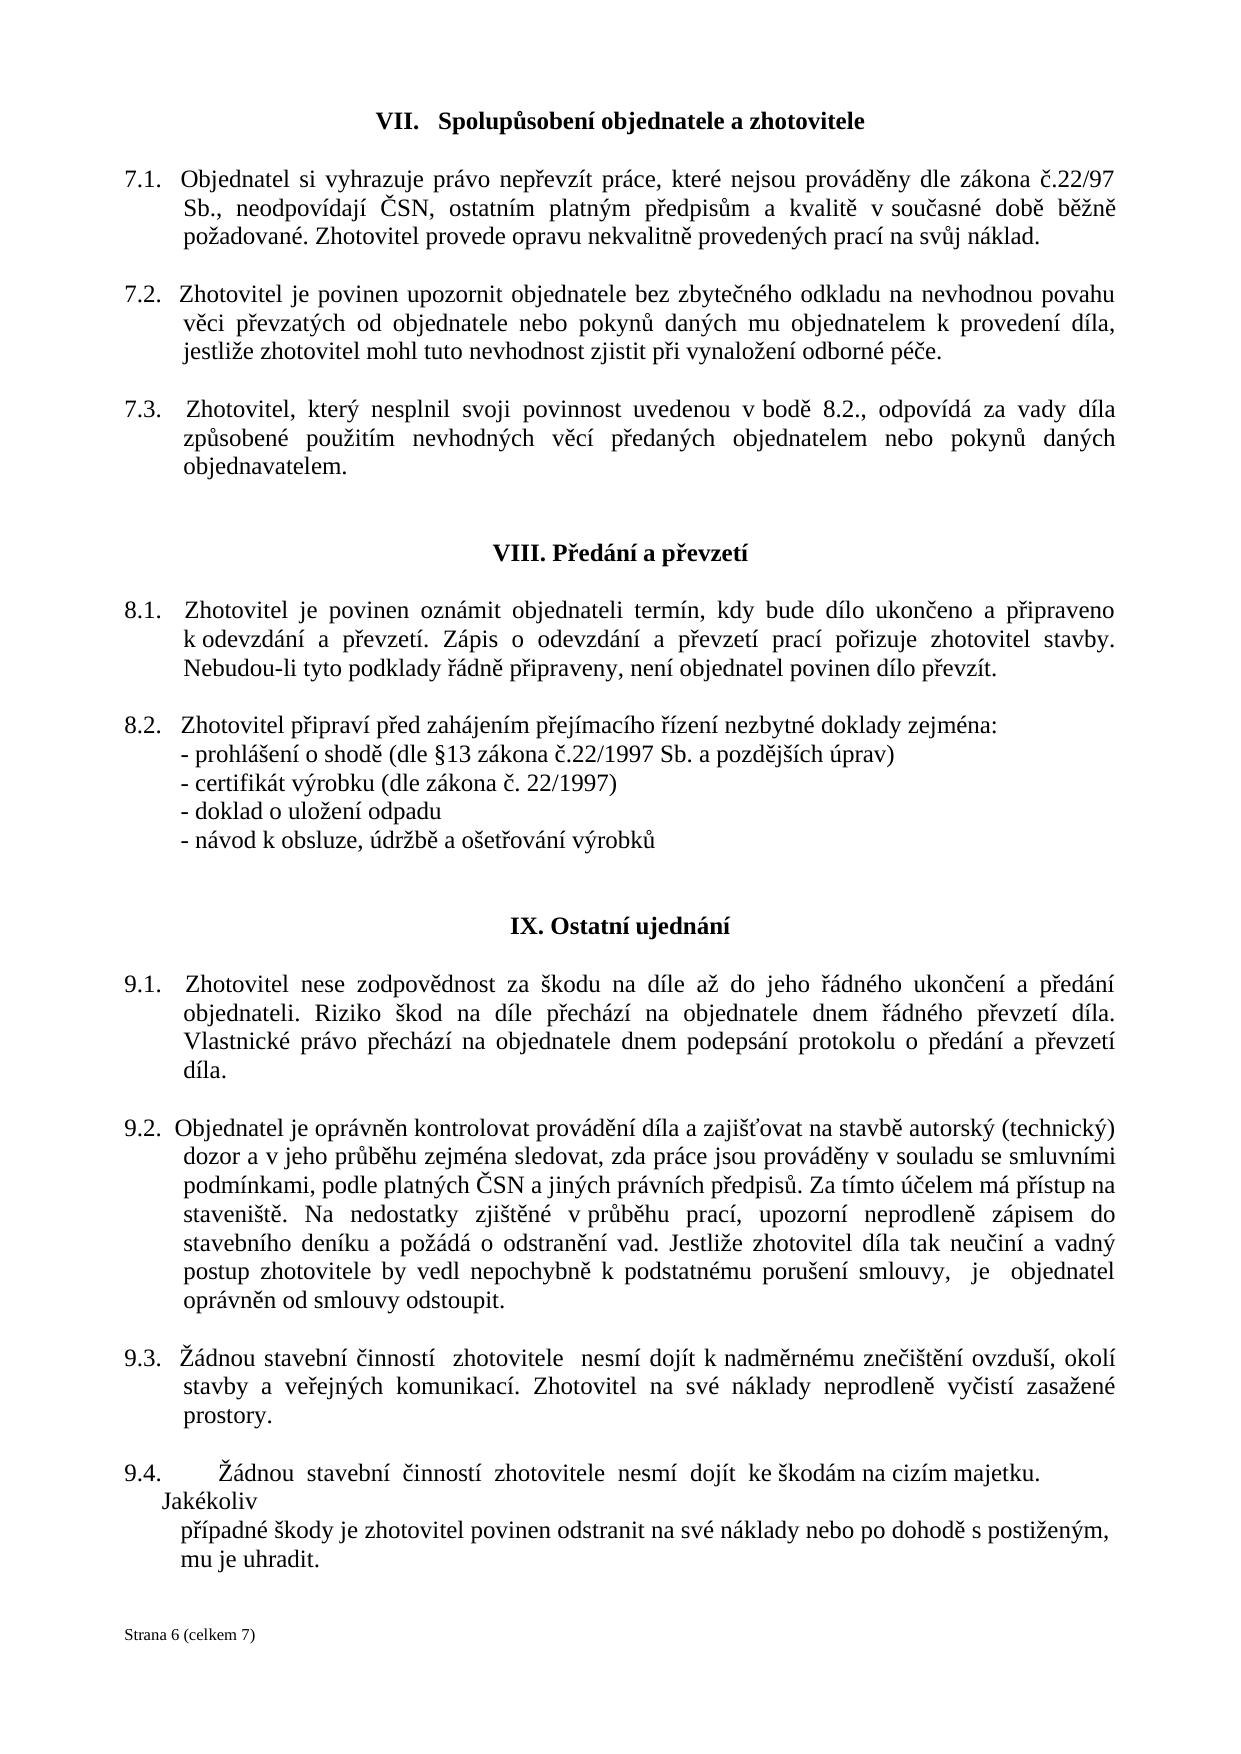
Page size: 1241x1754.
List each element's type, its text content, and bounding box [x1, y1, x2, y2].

list mu je uhradit. [162, 1544, 1116, 1573]
text - doklad o uložení odpadu [124, 796, 1116, 825]
list Žádnou stavební činností zhotovitele nesmí dojít ke škodám na cizím majetku. Jakékoliv [124, 1458, 1116, 1515]
text 9.1. Zhotovitel nese zodpovědnost za škodu na díle až do jeho řádného ukončení a předání objednateli. Riziko škod na díle přechází na objednatele dnem řádného převzetí díla. Vlastnické právo přechází na objednatele dnem podepsání protokolu o předání a převzetí díla. [124, 969, 1116, 1084]
text 9.2. Objednatel je oprávněn kontrolovat provádění díla a zajišťovat na stavbě autorský (technický) dozor a v jeho průběhu zejména sledovat, zda práce jsou prováděny v souladu se smluvními podmínkami, podle platných ČSN a jiných právních předpisů. Za tímto účelem má přístup na staveniště. Na nedostatky zjištěné v průběhu prací, upozorní neprodleně zápisem do stavebního deníku a požádá o odstranění vad. Jestliže zhotovitel díla tak neučiní a vadný postup zhotovitele by vedl nepochybně k podstatnému porušení smlouvy, je objednatel oprávněn od smlouvy odstoupit. [124, 1113, 1116, 1314]
text - certifikát výrobku (dle zákona č. 22/1997) [124, 768, 1116, 796]
text 8.2. Zhotovitel připraví před zahájením přejímacího řízení nezbytné doklady zejména: [124, 710, 1116, 739]
text 9.3. Žádnou stavební činností zhotovitele nesmí dojít k nadměrnému znečištění ovzduší, okolí stavby a veřejných komunikací. Zhotovitel na své náklady neprodleně vyčistí zasažené prostory. [124, 1343, 1116, 1429]
list případné škody je zhotovitel povinen odstranit na své náklady nebo po dohodě s postiženým, [162, 1515, 1116, 1544]
text - prohlášení o shodě (dle §13 zákona č.22/1997 Sb. a pozdějších úprav) [124, 739, 1116, 768]
text 7.2. Zhotovitel je povinen upozornit objednatele bez zbytečného odkladu na nevhodnou povahu věci převzatých od objednatele nebo pokynů daných mu objednatelem k provedení díla, jestliže zhotovitel mohl tuto nevhodnost zjistit při vynaložení odborné péče. [124, 279, 1116, 365]
text 8.1. Zhotovitel je povinen oznámit objednateli termín, kdy bude dílo ukončeno a připraveno k odevzdání a převzetí. Zápis o odevzdání a převzetí prací pořizuje zhotovitel stavby. Nebudou-li tyto podklady řádně připraveny, není objednatel povinen dílo převzít. [124, 595, 1116, 681]
text 7.1. Objednatel si vyhrazuje právo nepřevzít práce, které nejsou prováděny dle zákona č.22/97 Sb., neodpovídají ČSN, ostatním platným předpisům a kvalitě v současné době běžně požadované. Zhotovitel provede opravu nekvalitně provedených prací na svůj náklad. [124, 164, 1116, 250]
text - návod k obsluze, údržbě a ošetřování výrobků [124, 825, 1116, 854]
text 7.3. Zhotovitel, který nesplnil svoji povinnost uvedenou v bodě 8.2., odpovídá za vady díla způsobené použitím nevhodných věcí předaných objednatelem nebo pokynů daných objednavatelem. [124, 394, 1116, 480]
text VII. Spolupůsobení objednatele a zhotovitele [124, 106, 1116, 135]
text VIII. Předání a převzetí [124, 538, 1116, 566]
text IX. Ostatní ujednání [124, 911, 1116, 940]
